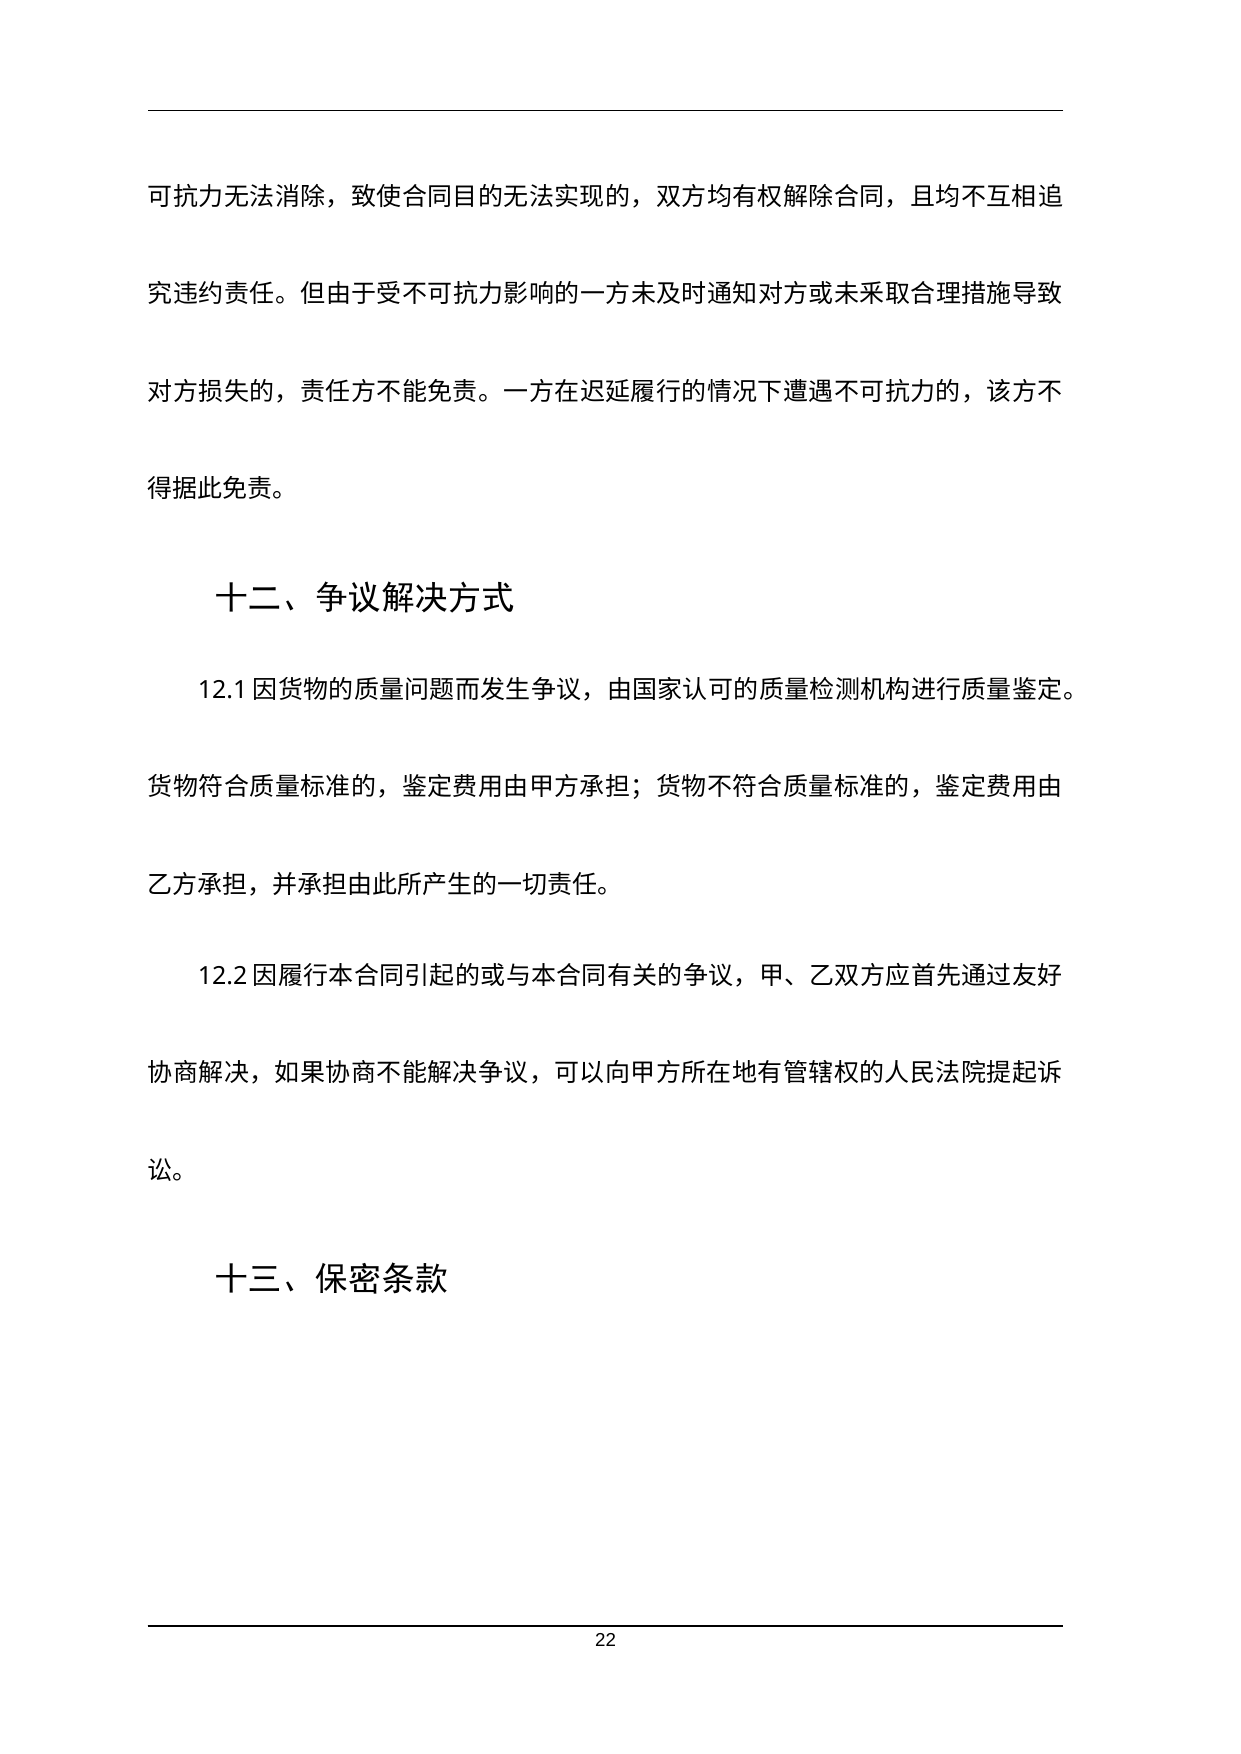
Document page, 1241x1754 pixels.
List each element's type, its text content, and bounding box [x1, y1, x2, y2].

text 十三、保密条款 [148, 1244, 1063, 1309]
text 12.2因履行本合同引起的或与本合同有关的争议，甲、乙双方应首先通过友好协商解决，如果协商不能解决争议，可以向甲方所在地有管辖权的人民法院提起诉讼。 [148, 941, 1063, 1201]
text 十二、争议解决方式 [148, 563, 1063, 628]
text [148, 162, 1063, 519]
text 12.1因货物的质量问题而发生争议，由国家认可的质量检测机构进行质量鉴定。货物符合质量标准的，鉴定费用由甲方承担；货物不符合质量标准的，鉴定费用由乙方承担，并承担由此所产生的一切责任。 [148, 655, 1063, 915]
